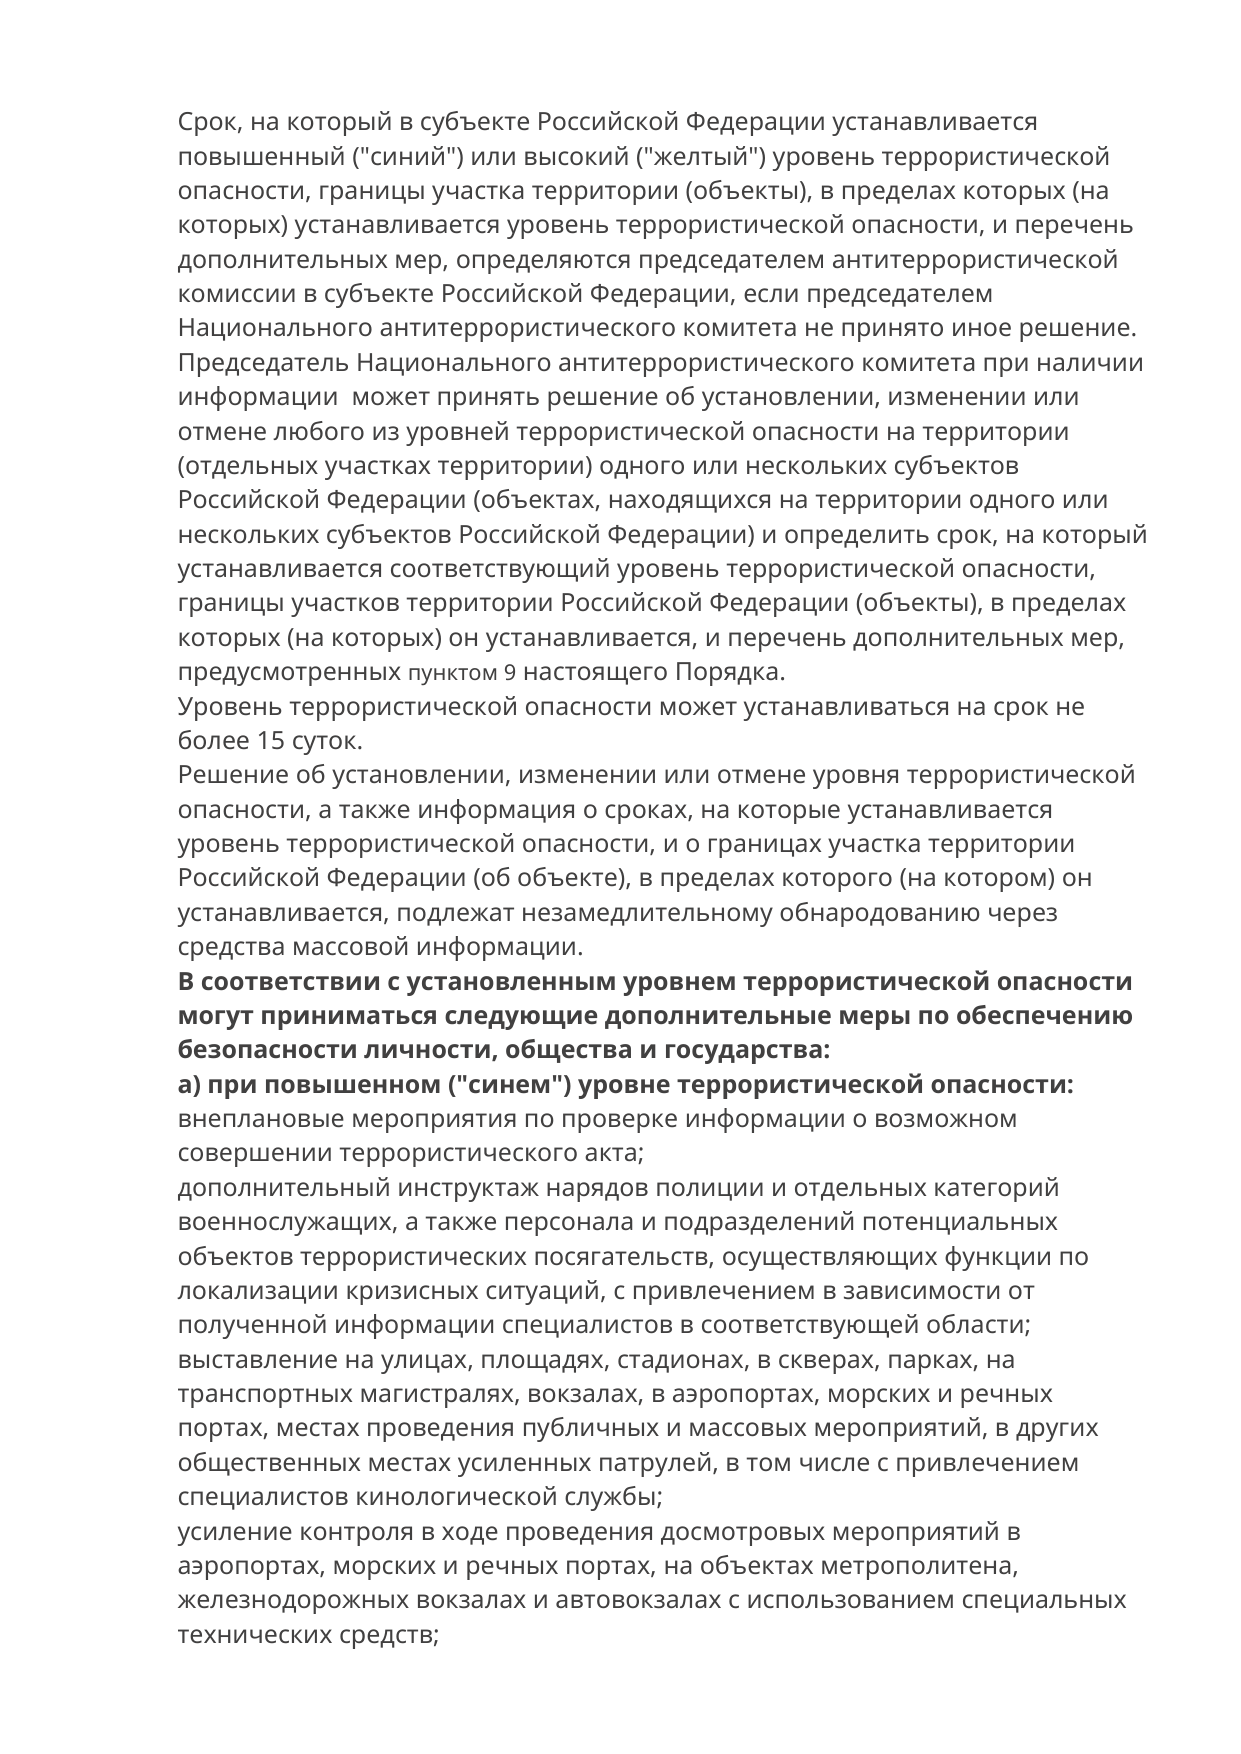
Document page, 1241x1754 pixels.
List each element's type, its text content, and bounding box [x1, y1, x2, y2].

text Председатель Национального антитеррористического комитета при наличии информации может принять решение об установлении, изменении или отмене любого из уровней террористической опасности на территории (отдельных участках территории) одного или нескольких субъектов Российской Федерации (объектах, находящихся на территории одного или нескольких субъектов Российской Федерации) и определить срок, на который устанавливается соответствующий уровень террористической опасности, границы участков территории Российской Федерации (объекты), в пределах которых (на которых) он устанавливается, и перечень дополнительных мер, предусмотренных пунктом 9 настоящего Порядка. [177, 344, 1152, 688]
text Решение об установлении, изменении или отмене уровня террористической опасности, а также информация о сроках, на которые устанавливается уровень террористической опасности, и о границах участка территории Российской Федерации (об объекте), в пределах которого (на котором) он устанавливается, подлежат незамедлительному обнародованию через средства массовой информации. [177, 757, 1152, 963]
text Срок, на который в субъекте Российской Федерации устанавливается повышенный ("синий") или высокий ("желтый") уровень террористической опасности, границы участка территории (объекты), в пределах которых (на которых) устанавливается уровень террористической опасности, и перечень дополнительных мер, определяются председателем антитеррористической комиссии в субъекте Российской Федерации, если председателем Национального антитеррористического комитета не принято иное решение. [177, 103, 1152, 344]
text усиление контроля в ходе проведения досмотровых мероприятий в аэропортах, морских и речных портах, на объектах метрополитена, железнодорожных вокзалах и автовокзалах с использованием специальных технических средств; [177, 1513, 1152, 1650]
text дополнительный инструктаж нарядов полиции и отдельных категорий военнослужащих, а также персонала и подразделений потенциальных объектов террористических посягательств, осуществляющих функции по локализации кризисных ситуаций, с привлечением в зависимости от полученной информации специалистов в соответствующей области; [177, 1169, 1152, 1341]
text внеплановые мероприятия по проверке информации о возможном совершении террористического акта; [177, 1100, 1152, 1169]
text выставление на улицах, площадях, стадионах, в скверах, парках, на транспортных магистралях, вокзалах, в аэропортах, морских и речных портах, местах проведения публичных и массовых мероприятий, в других общественных местах усиленных патрулей, в том числе с привлечением специалистов кинологической службы; [177, 1341, 1152, 1513]
text а) при повышенном ("синем") уровне террористической опасности: [177, 1066, 1152, 1100]
text Уровень террористической опасности может устанавливаться на срок не более 15 суток. [177, 688, 1152, 757]
text В соответствии с установленным уровнем террористической опасности могут приниматься следующие дополнительные меры по обеспечению безопасности личности, общества и государства: [177, 963, 1152, 1066]
